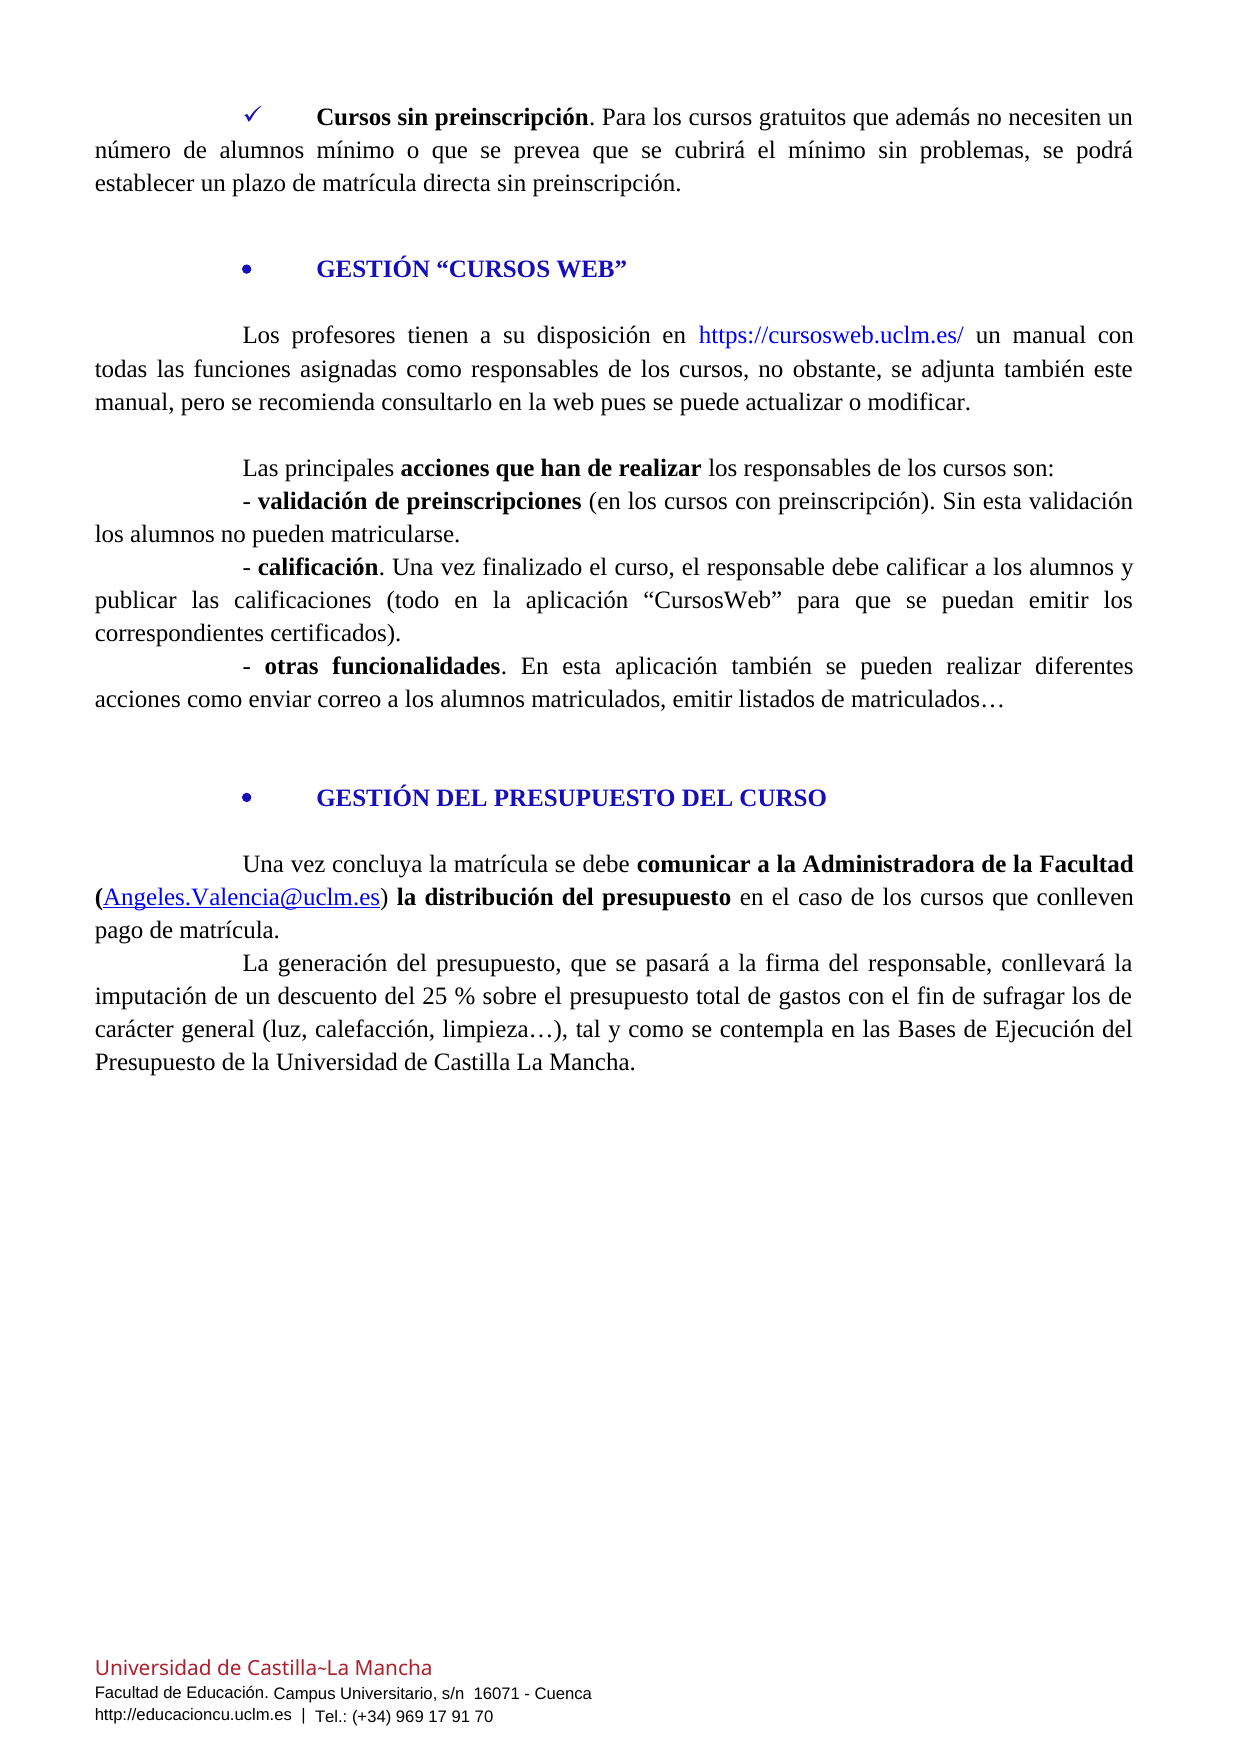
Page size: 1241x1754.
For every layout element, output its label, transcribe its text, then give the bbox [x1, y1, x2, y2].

list GESTIÓN “CURSOS WEB” [94, 254, 1134, 283]
text La generación del presupuesto, que se pasará a la firma del responsable, conllevará la imputación de un descuento del 25 % sobre el presupuesto total de gastos con el fin de sufragar los de carácter general (luz, calefacción, limpieza…), tal y como se contempla en las Bases de Ejecución del Presupuesto de la Universidad de Castilla La Mancha. [94, 948, 1134, 1076]
text - calificación. Una vez finalizado el curso, el responsable debe calificar a los alumnos y publicar las calificaciones (todo en la aplicación “CursosWeb” para que se puedan emitir los correspondientes certificados). [94, 552, 1134, 647]
text Los profesores tienen a su disposición en https://cursosweb.uclm.es/ un manual con todas las funciones asignadas como responsables de los cursos, no obstante, se adjunta también este manual, pero se recomienda consultarlo en la web pues se puede actualizar o modificar. [94, 321, 1134, 415]
text - otras funcionalidades. En esta aplicación también se pueden realizar diferentes acciones como enviar correo a los alumnos matriculados, emitir listados de matriculados… [94, 651, 1134, 713]
text - validación de preinscripciones (en los cursos con preinscripción). Sin esta validación los alumnos no pueden matricularse. [94, 486, 1134, 547]
text Las principales acciones que han de realizar los responsables de los cursos son: [94, 453, 1134, 481]
text Una vez concluya la matrícula se debe comunicar a la Administradora de la Facultad (Angeles.Valencia@uclm.es) la distribución del presupuesto en el caso de los cursos que conlleven pago de matrícula. [94, 849, 1134, 944]
list GESTIÓN DEL PRESUPUESTO DEL CURSO [94, 783, 1134, 812]
list Cursos sin preinscripción. Para los cursos gratuitos que además no necesiten un número de alumnos mínimo o que se prevea que se cubrirá el mínimo sin problemas, se podrá establecer un plazo de matrícula directa sin preinscripción. [94, 102, 1134, 196]
